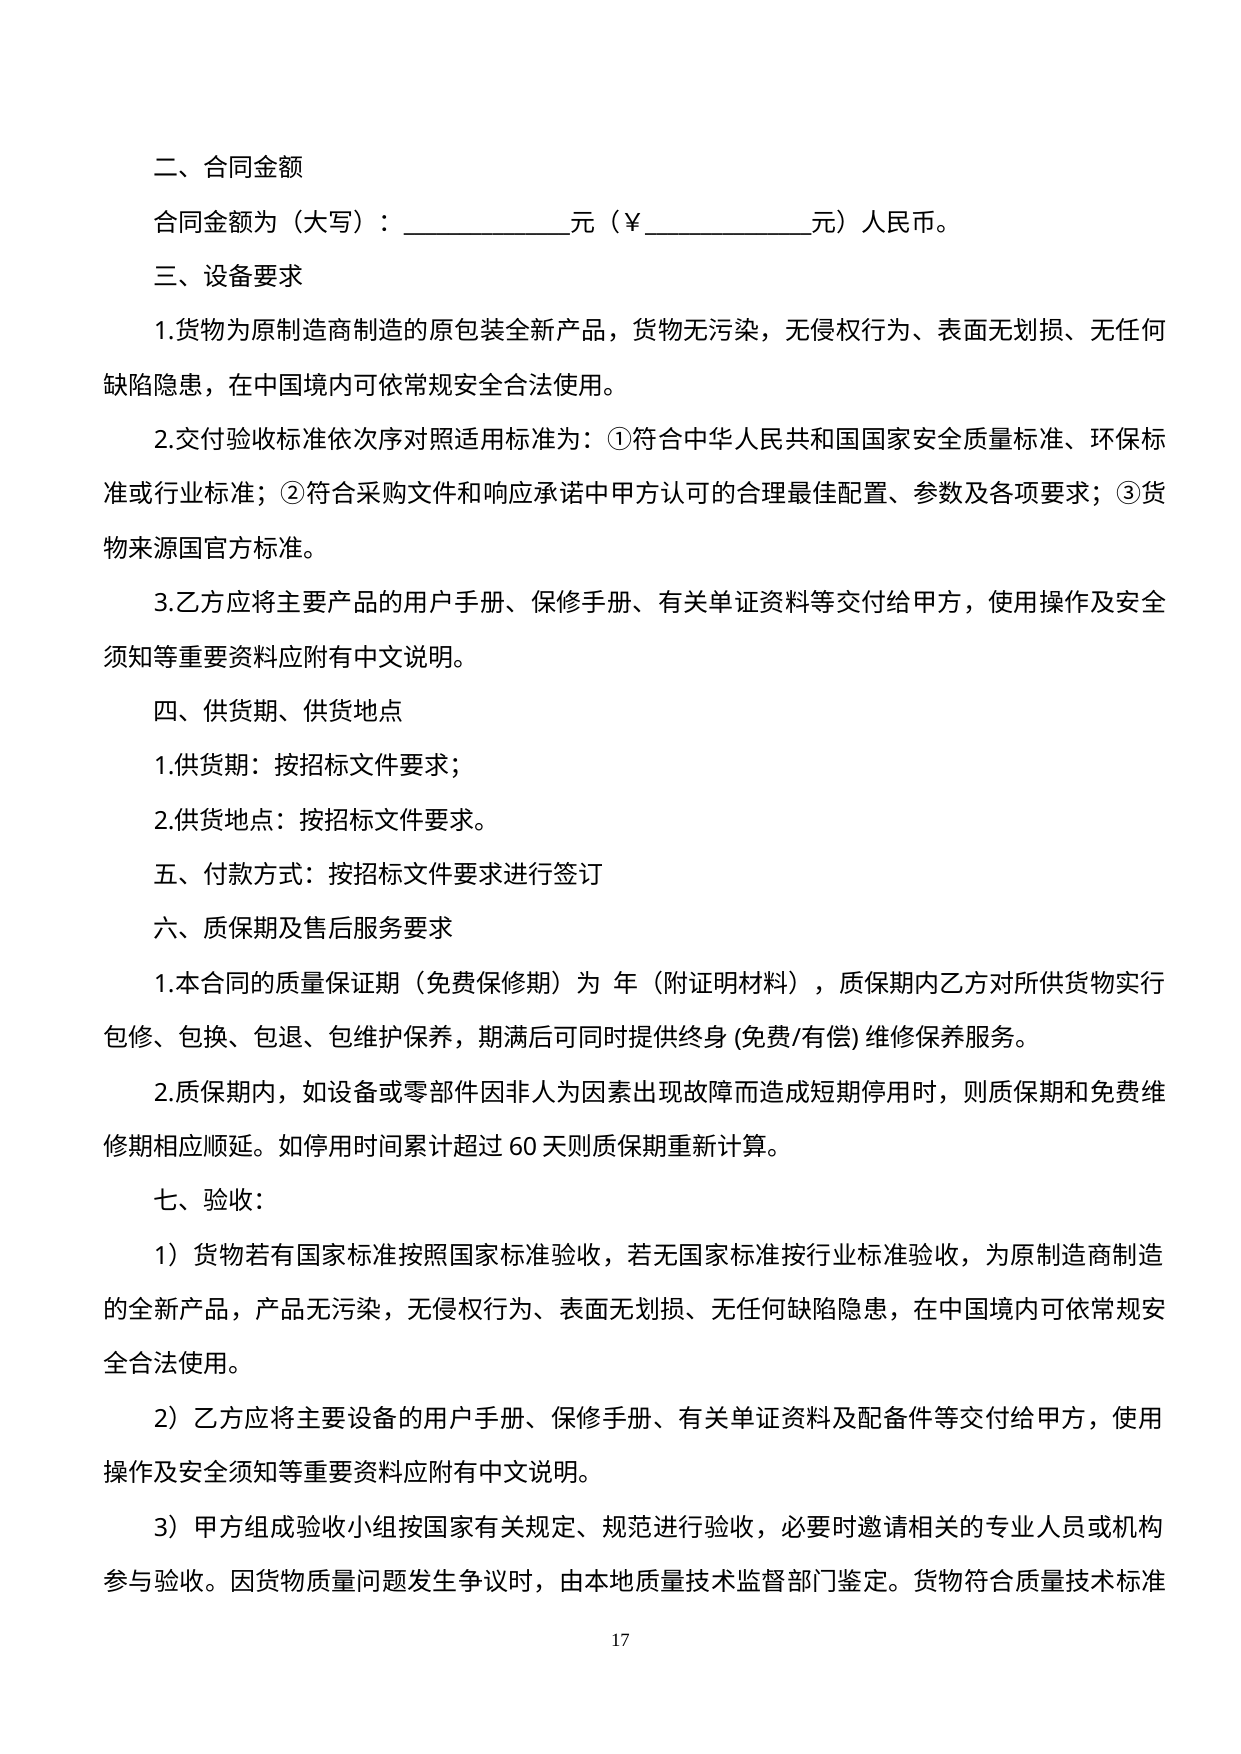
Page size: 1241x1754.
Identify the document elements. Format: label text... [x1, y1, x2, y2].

text 1）货物若有国家标准按照国家标准验收，若无国家标准按行业标准验收，为原制造商制造的全新产品，产品无污染，无侵权行为、表面无划损、无任何缺陷隐患，在中国境内可依常规安全合法使用。 [103, 1235, 1166, 1380]
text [103, 1507, 1166, 1598]
text 2.交付验收标准依次序对照适用标准为：①符合中华人民共和国国家安全质量标准、环保标准或行业标准；②符合采购文件和响应承诺中甲方认可的合理最佳配置、参数及各项要求；③货物来源国官方标准。 [103, 419, 1166, 564]
text 2）乙方应将主要设备的用户手册、保修手册、有关单证资料及配备件等交付给甲方，使用操作及安全须知等重要资料应附有中文说明。 [103, 1398, 1166, 1489]
text 六、质保期及售后服务要求 [103, 909, 1166, 945]
text 1.货物为原制造商制造的原包装全新产品，货物无污染，无侵权行为、表面无划损、无任何缺陷隐患，在中国境内可依常规安全合法使用。 [103, 311, 1166, 401]
text 2.质保期内，如设备或零部件因非人为因素出现故障而造成短期停用时，则质保期和免费维修期相应顺延。如停用时间累计超过60天则质保期重新计算。 [103, 1072, 1166, 1163]
text 四、供货期、供货地点 [103, 691, 1166, 728]
text 1.本合同的质量保证期（免费保修期）为 年（附证明材料），质保期内乙方对所供货物实行包修、包换、包退、包维护保养，期满后可同时提供终身 (免费/有偿) 维修保养服务。 [103, 963, 1166, 1054]
text 三、设备要求 [103, 256, 1166, 293]
text 五、付款方式：按招标文件要求进行签订 [103, 854, 1166, 891]
text 七、验收： [103, 1181, 1166, 1217]
text 二、合同金额 [103, 148, 1166, 184]
text 合同金额为（大写）：_______________元（￥_______________元）人民币。 [103, 202, 1166, 238]
text 3.乙方应将主要产品的用户手册、保修手册、有关单证资料等交付给甲方，使用操作及安全须知等重要资料应附有中文说明。 [103, 583, 1166, 673]
text 1.供货期：按招标文件要求； [103, 746, 1166, 782]
text 2.供货地点：按招标文件要求。 [103, 800, 1166, 836]
